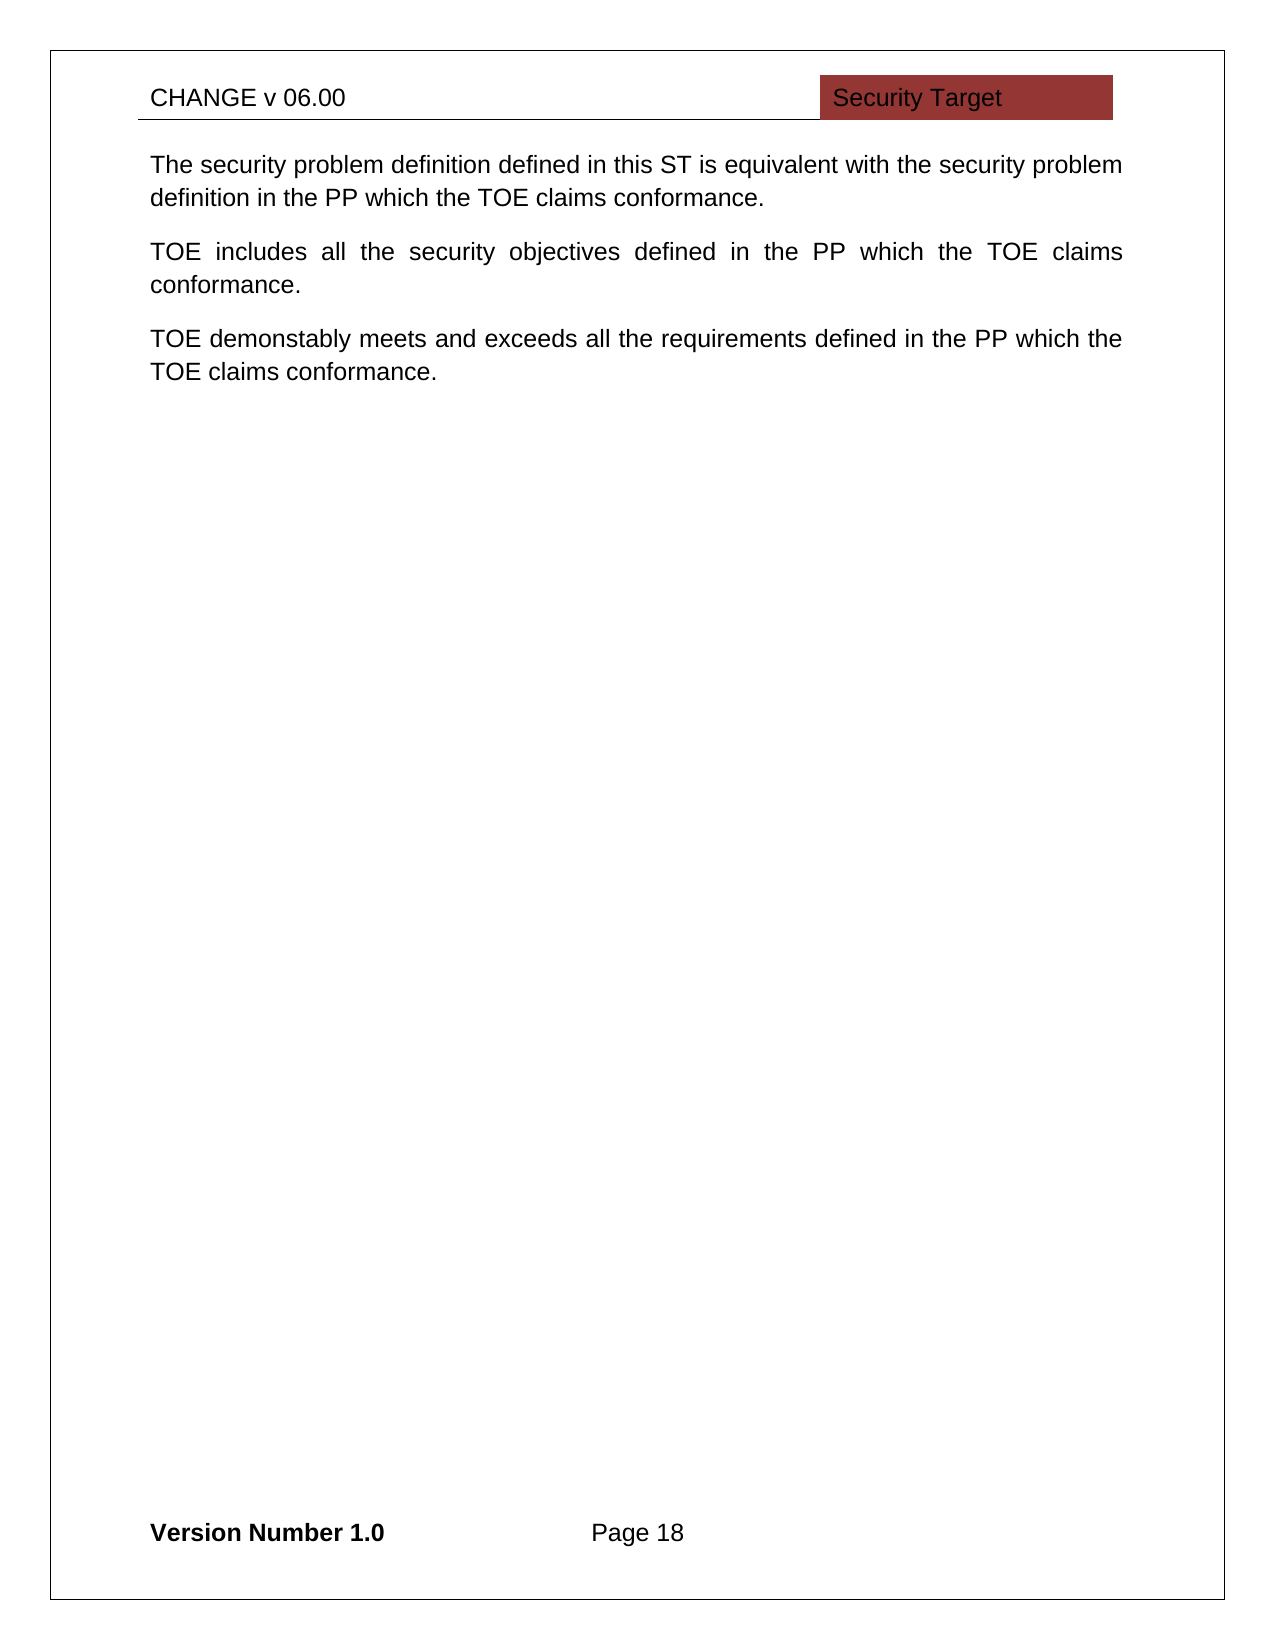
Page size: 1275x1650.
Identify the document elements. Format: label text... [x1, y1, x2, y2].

text TOE demonstably meets and exceeds all the requirements defined in the PP which the TOE claims conformance. [150, 324, 1125, 386]
text TOE includes all the security objectives defined in the PP which the TOE claims conformance. [150, 237, 1125, 299]
text The security problem definition defined in this ST is equivalent with the security problem definition in the PP which the TOE claims conformance. [150, 150, 1125, 212]
